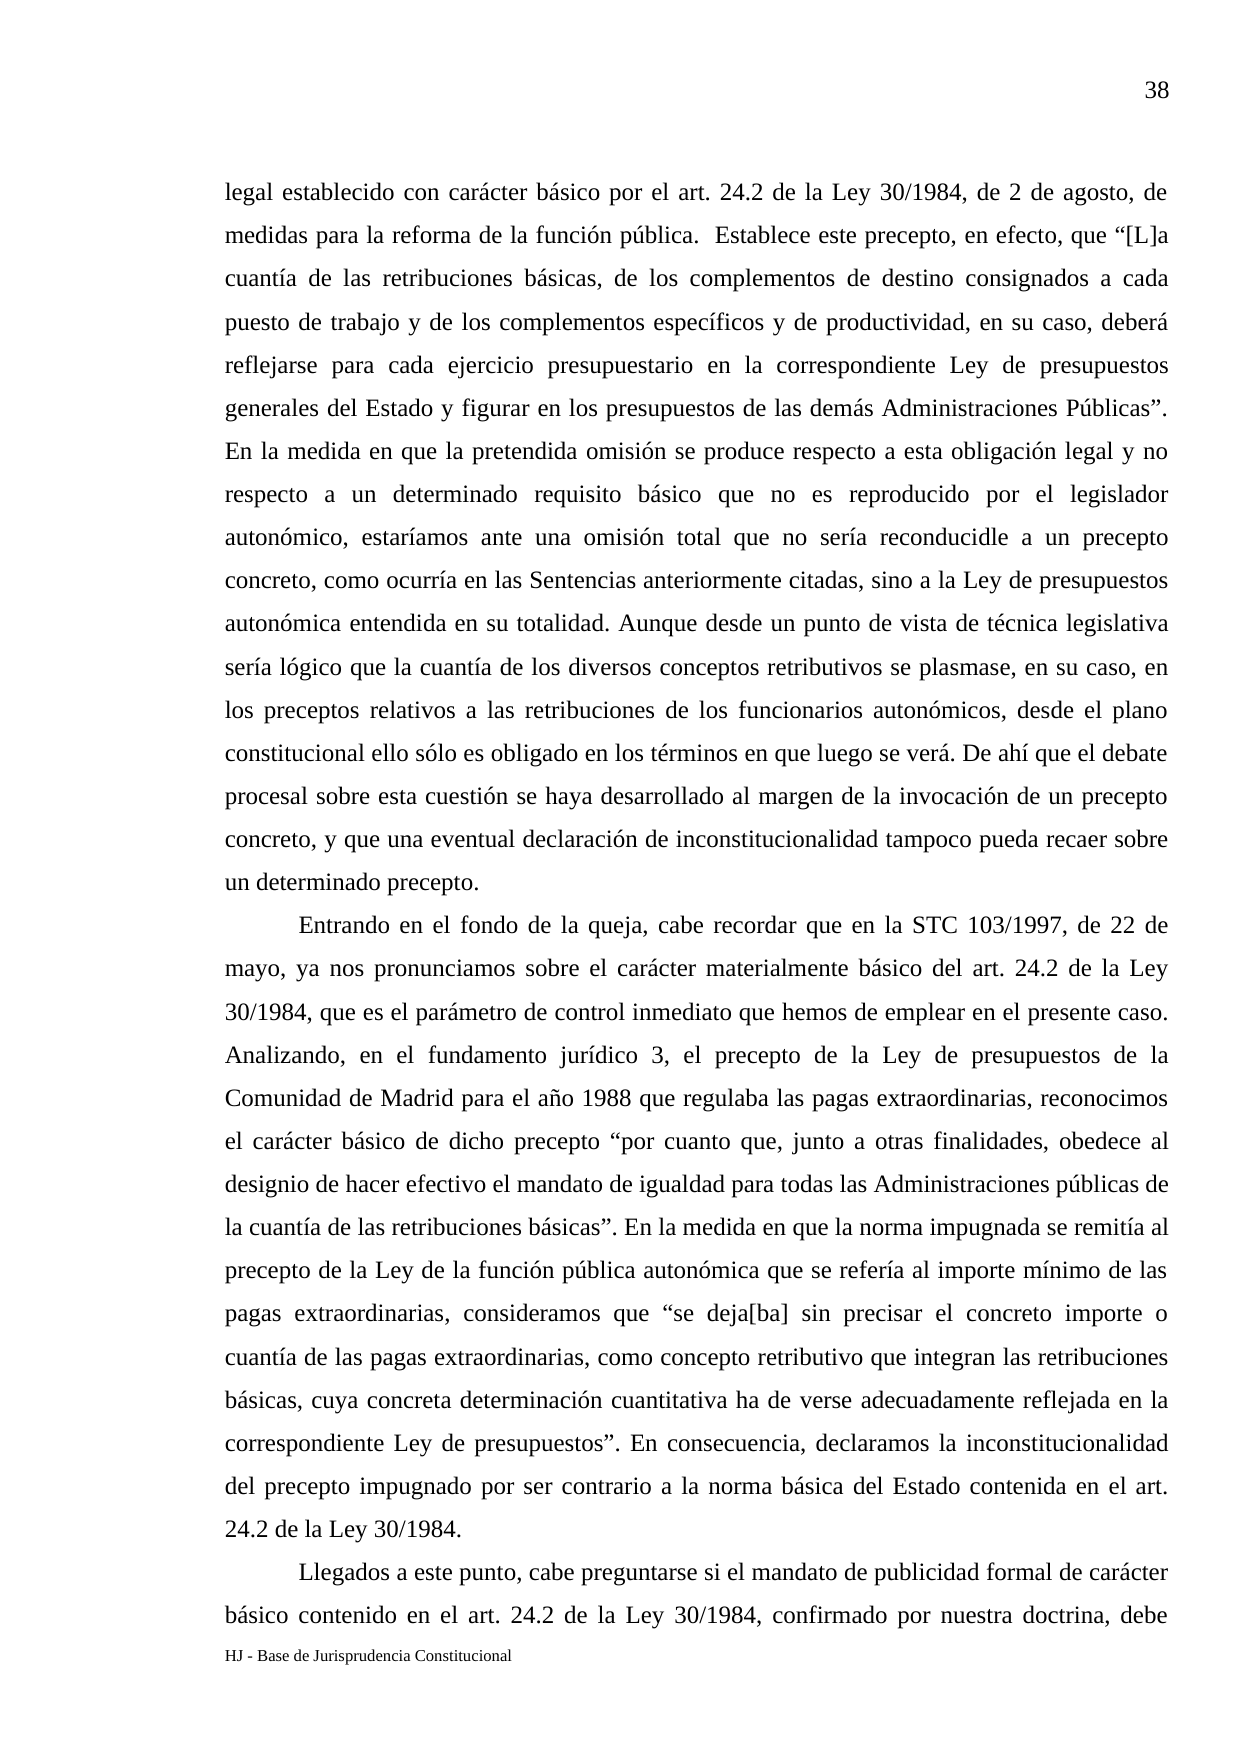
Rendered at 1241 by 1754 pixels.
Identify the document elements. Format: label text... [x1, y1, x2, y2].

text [224, 1557, 1169, 1629]
text Entrando en el fondo de la queja, cabe recordar que en la STC 103/1997, de 22 de mayo, ya nos pronunciamos sobre el carácter materialmente básico del art. 24.2 de la Ley 30/1984, que es el parámetro de control inmediato que hemos de emplear en el presente caso. Analizando, en el fundamento jurídico 3, el precepto de la Ley de presupuestos de la Comunidad de Madrid para el año 1988 que regulaba las pagas extraordinarias, reconocimos el carácter básico de dicho precepto “por cuanto que, junto a otras finalidades, obedece al designio de hacer efectivo el mandato de igualdad para todas las Administraciones públicas de la cuantía de las retribuciones básicas”. En la medida en que la norma impugnada se remitía al precepto de la Ley de la función pública autonómica que se refería al importe mínimo de las pagas extraordinarias, consideramos que “se deja[ba] sin precisar el concreto importe o cuantía de las pagas extraordinarias, como concepto retributivo que integran las retribuciones básicas, cuya concreta determinación cuantitativa ha de verse adecuadamente reflejada en la correspondiente Ley de presupuestos”. En consecuencia, declaramos la inconstitucionalidad del precepto impugnado por ser contrario a la norma básica del Estado contenida en el art. 24.2 de la Ley 30/1984. [224, 910, 1169, 1543]
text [224, 177, 1169, 896]
